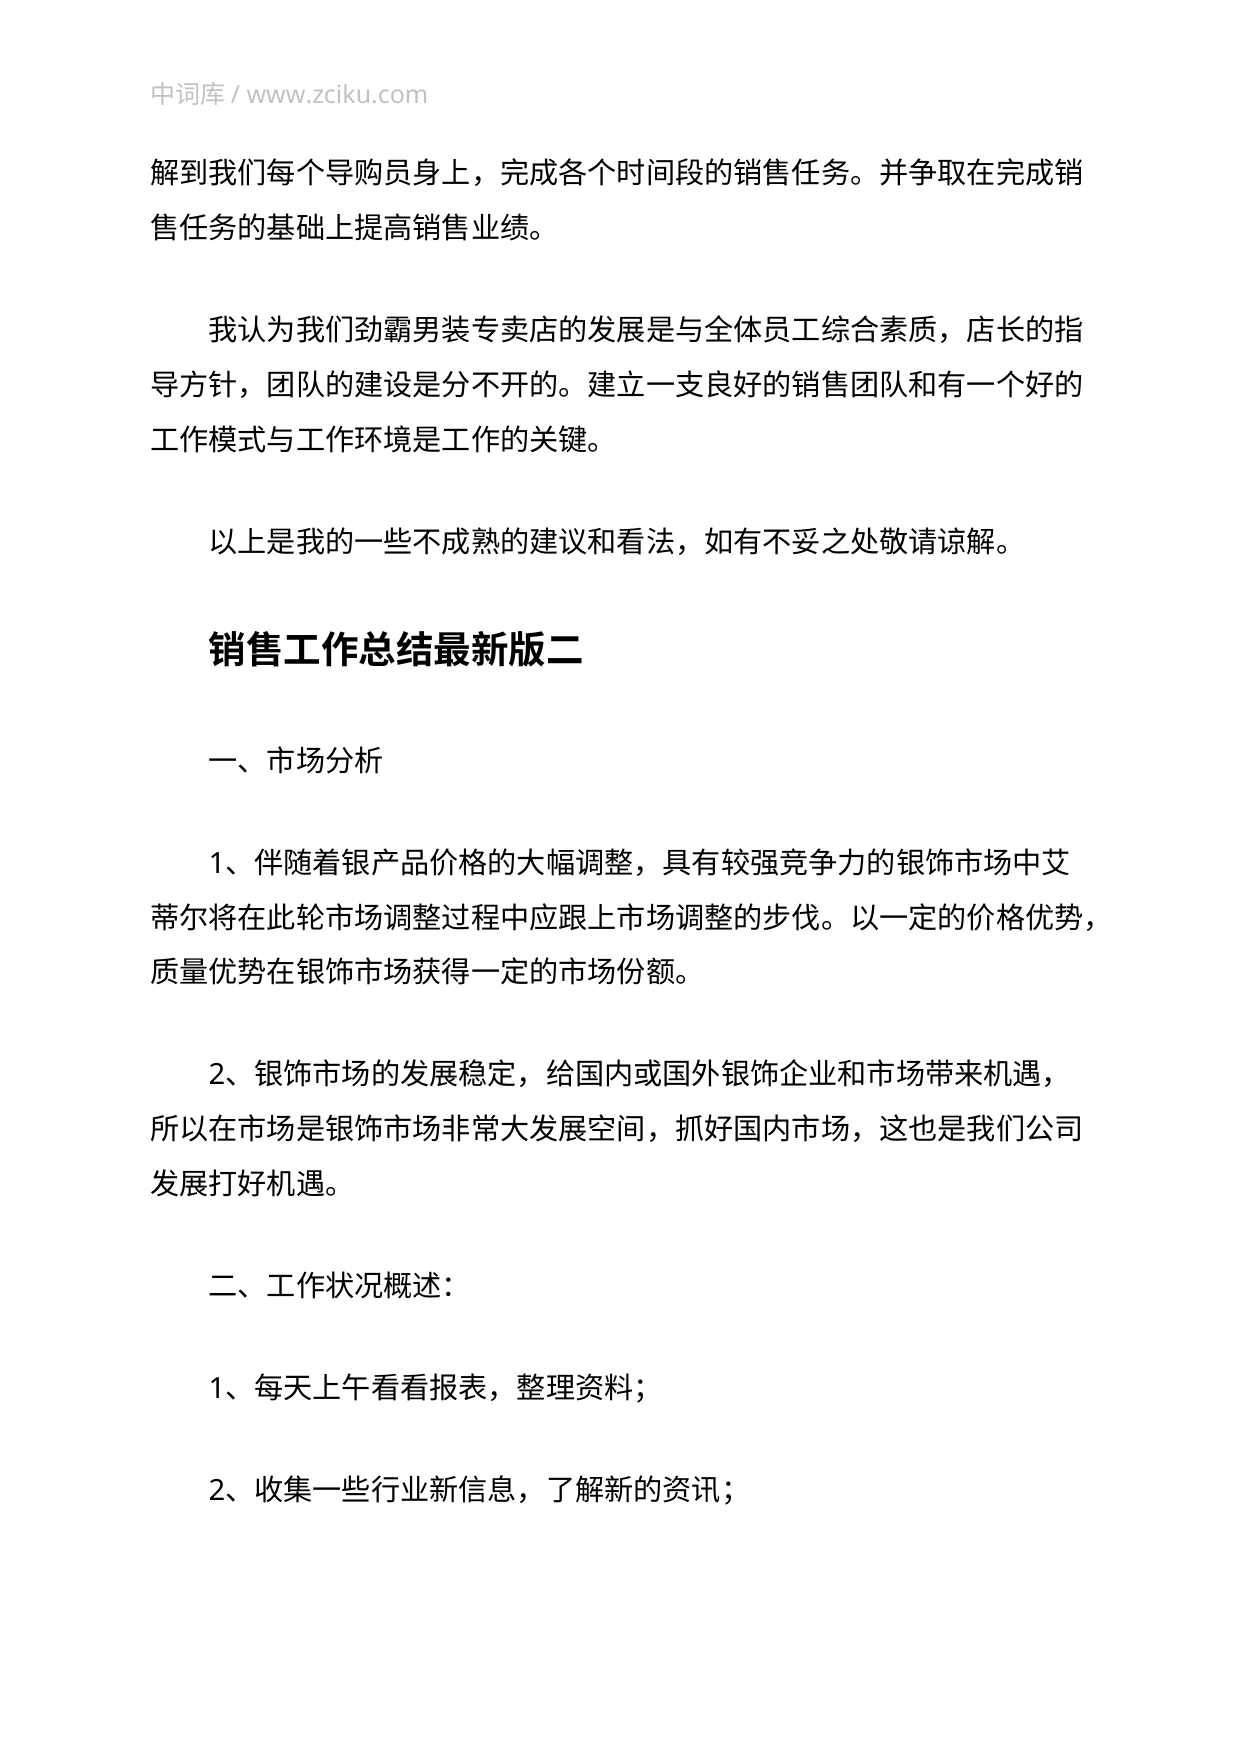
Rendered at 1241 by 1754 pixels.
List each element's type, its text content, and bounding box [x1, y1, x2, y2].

text 1、伴随着银产品价格的大幅调整，具有较强竞争力的银饰市场中艾蒂尔将在此轮市场调整过程中应跟上市场调整的步伐。以一定的价格优势，质量优势在银饰市场获得一定的市场份额。 [150, 839, 1090, 991]
text 2、收集一些行业新信息，了解新的资讯； [150, 1466, 1090, 1509]
text 销售工作总结最新版二 [150, 620, 1090, 674]
text 一、市场分析 [150, 737, 1090, 780]
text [150, 150, 1090, 247]
text 以上是我的一些不成熟的建议和看法，如有不妥之处敬请谅解。 [150, 518, 1090, 561]
text 2、银饰市场的发展稳定，给国内或国外银饰企业和市场带来机遇，所以在市场是银饰市场非常大发展空间，抓好国内市场，这也是我们公司发展打好机遇。 [150, 1051, 1090, 1203]
text 1、每天上午看看报表，整理资料； [150, 1364, 1090, 1407]
text 二、工作状况概述： [150, 1262, 1090, 1305]
text 我认为我们劲霸男装专卖店的发展是与全体员工综合素质，店长的指导方针，团队的建设是分不开的。建立一支良好的销售团队和有一个好的工作模式与工作环境是工作的关键。 [150, 307, 1090, 459]
